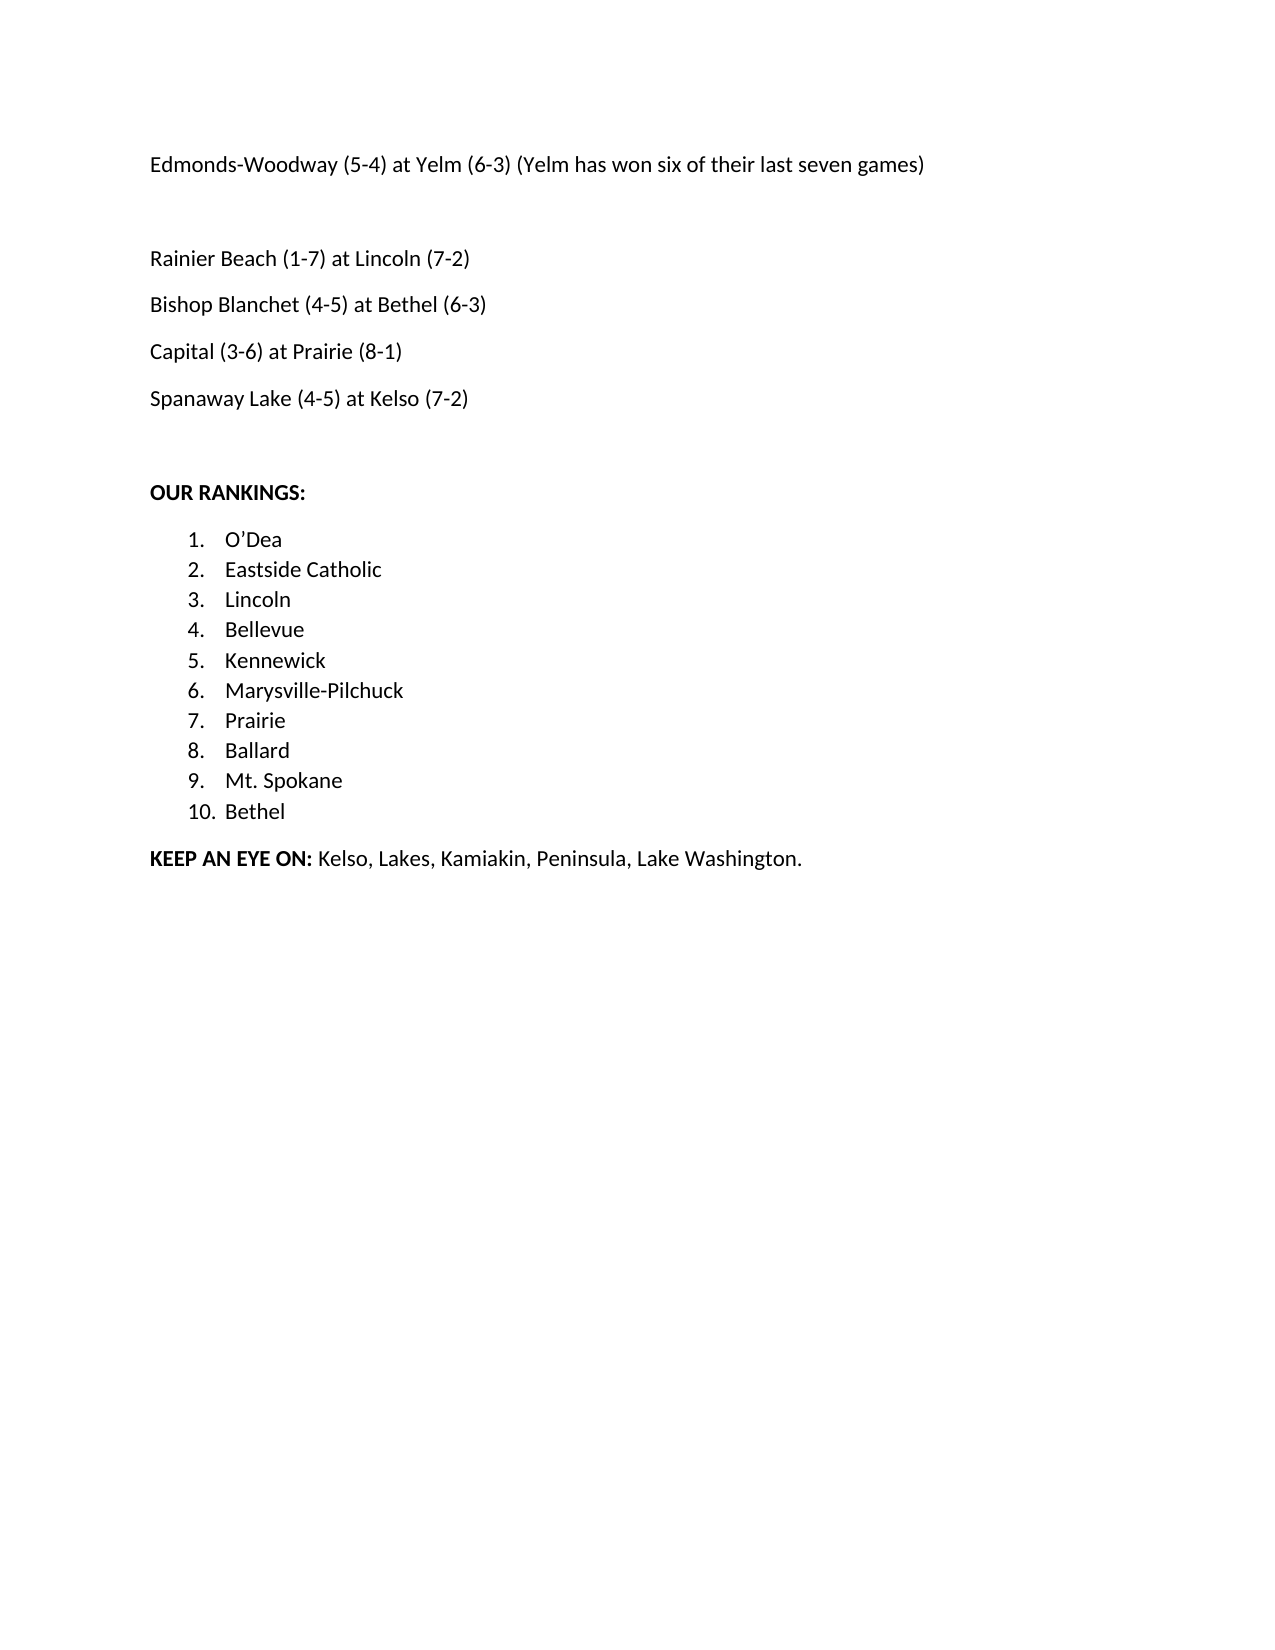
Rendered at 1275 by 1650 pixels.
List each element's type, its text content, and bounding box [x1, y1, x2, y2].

list Kennewick [187, 646, 1125, 674]
list Ballard [187, 736, 1125, 764]
text Spanaway Lake (4-5) at Kelso (7-2) [150, 384, 1125, 412]
text Edmonds-Woodway (5-4) at Yelm (6-3) (Yelm has won six of their last seven games) [150, 150, 1125, 178]
list Bellevue [187, 616, 1125, 644]
list Eastside Catholic [187, 555, 1125, 583]
list Lincoln [187, 585, 1125, 613]
list Marysville-Pilchuck [187, 676, 1125, 704]
list Prairie [187, 706, 1125, 734]
list Mt. Spokane [187, 767, 1125, 795]
text Capital (3-6) at Prairie (8-1) [150, 337, 1125, 366]
list Bethel [187, 797, 1125, 825]
text OUR RANKINGS: [150, 478, 1125, 506]
text KEEP AN EYE ON: Kelso, Lakes, Kamiakin, Peninsula, Lake Washington. [150, 844, 1125, 872]
text Bishop Blanchet (4-5) at Bethel (6-3) [150, 291, 1125, 319]
list O’Dea [187, 525, 1125, 553]
text Rainier Beach (1-7) at Lincoln (7-2) [150, 244, 1125, 272]
